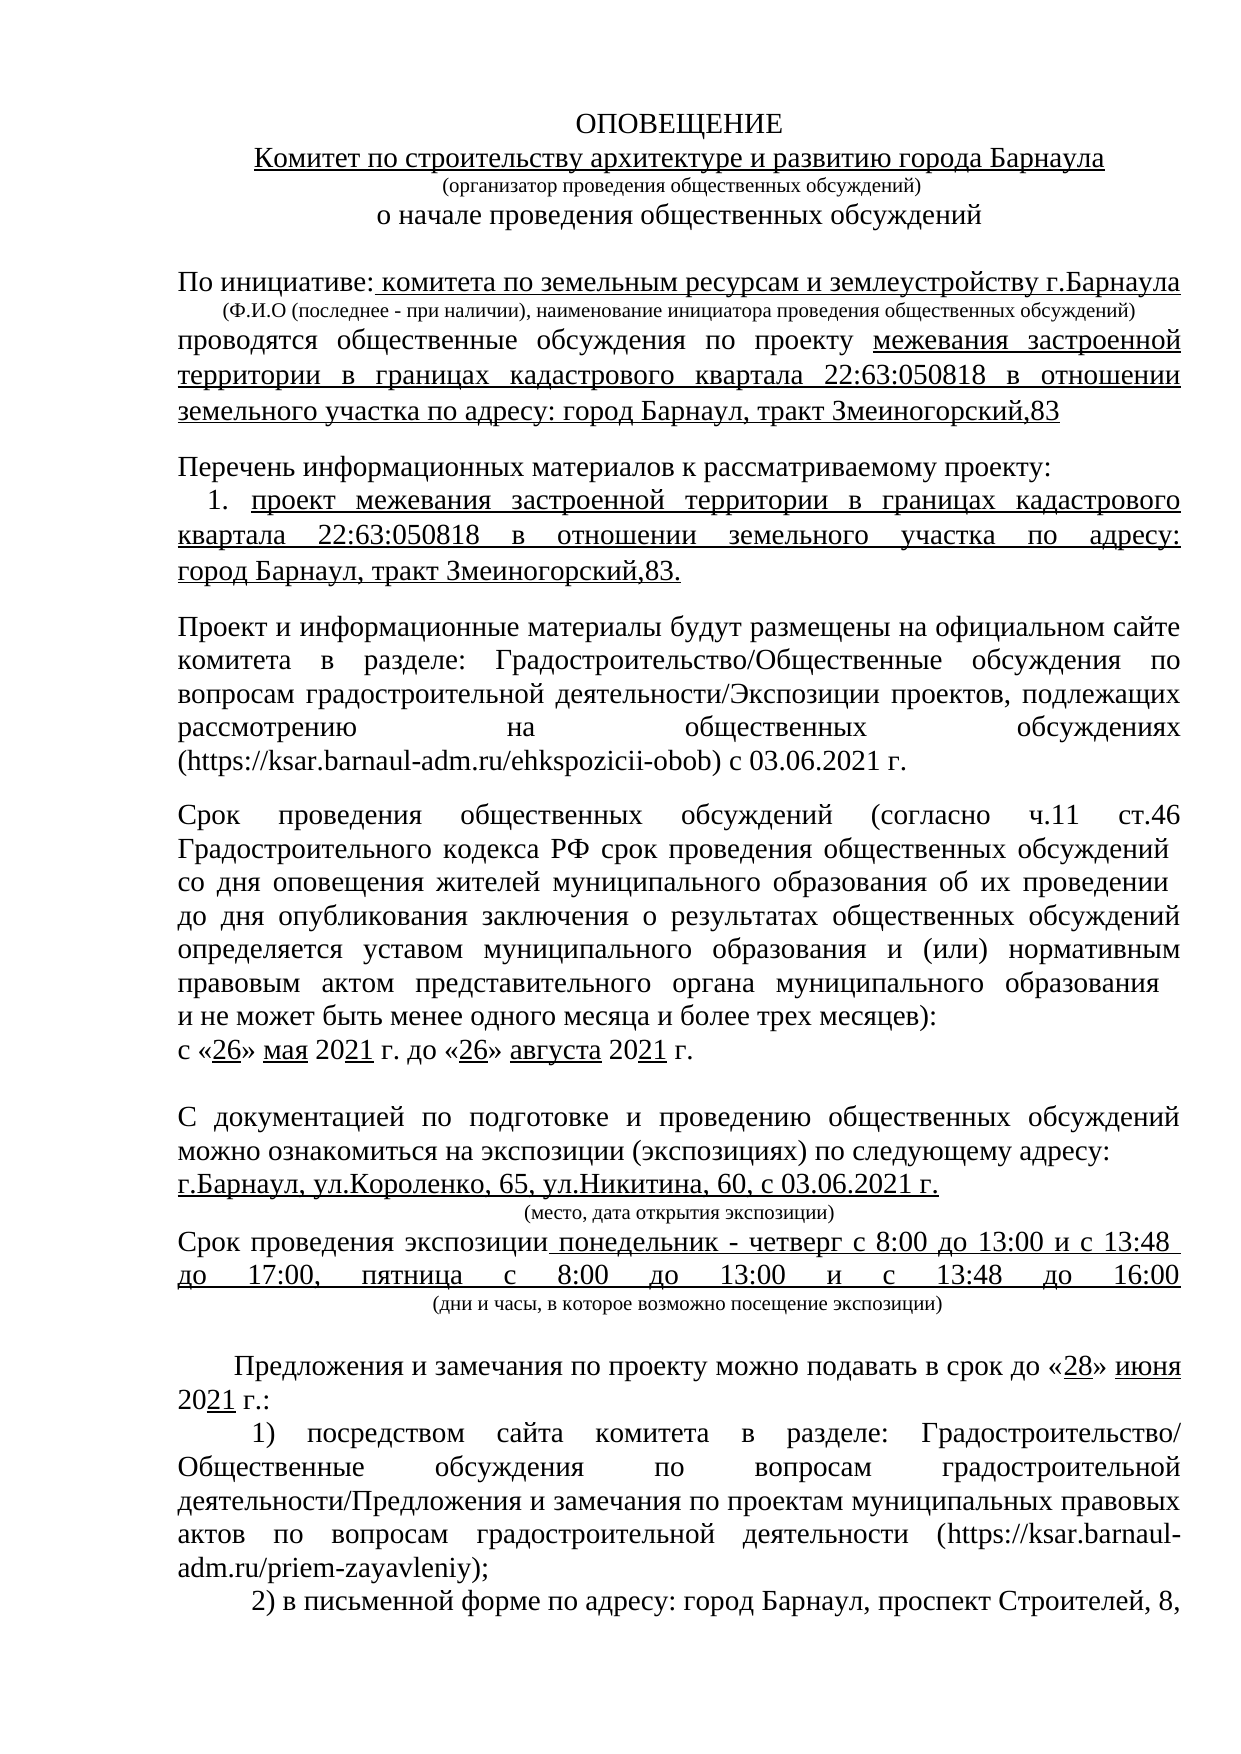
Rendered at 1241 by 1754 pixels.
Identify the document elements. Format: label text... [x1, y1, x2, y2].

text Комитет по строительству архитектуре и развитию города Барнаула [177, 140, 1181, 173]
text С документацией по подготовке и проведению общественных обсуждений можно ознакомиться на экспозиции (экспозициях) по следующему адресу: [177, 1099, 1181, 1166]
list проект межевания застроенной территории в границах кадастрового квартала 22:63:050818 в отношении земельного участка по адресу: город Барнаул, тракт Змеиногорский,83. [177, 482, 1181, 546]
text о начале проведения общественных обсуждений [177, 197, 1181, 231]
text Срок проведения экспозиции понедельник - четверг с 8:00 до 13:00 и с 13:48 до 17:00, пятница с 8:00 до 13:00 и с 13:48 до 16:00 (дни и часы, в которое возможно посещение экспозиции) [177, 1224, 1181, 1286]
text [177, 1583, 1181, 1617]
text Проект и информационные материалы будут размещены на официальном сайте комитета в разделе: Градостроительство/Общественные обсуждения по вопросам градостроительной деятельности/Экспозиции проектов, подлежащих рассмотрению на общественных обсуждениях (https://ksar.barnaul-adm.ru/ehkspozicii-obob) с 03.06.2021 г. [177, 609, 1181, 776]
text (Ф.И.О (последнее - при наличии), наименование инициатора проведения общественных обсуждений) [177, 298, 1181, 322]
text Срок проведения общественных обсуждений (согласно ч.11 ст.46 Градостроительного кодекса РФ срок проведения общественных обсуждений со дня оповещения жителей муниципального образования об их проведении до дня опубликования заключения о результатах общественных обсуждений определяется уставом муниципального образования и (или) нормативным правовым актом представительного органа муниципального образования и не может быть менее одного месяца и более трех месяцев): [177, 797, 1181, 1032]
text Перечень информационных материалов к рассматриваемому проекту: [177, 449, 1181, 482]
text Предложения и замечания по проекту можно подавать в срок до «28» июня 2021 г.: [177, 1348, 1181, 1416]
text проводятся общественные обсуждения по проекту межевания застроенной территории в границах кадастрового квартала 22:63:050818 в отношении земельного участка по адресу: город Барнаул, тракт Змеиногорский,83 [177, 322, 1181, 386]
text с «26» мая 2021 г. до «26» августа 2021 г. [177, 1032, 1181, 1066]
list проект межевания застроенной территории в границах кадастрового квартала 22:63:050818 в отношении земельного участка по адресу: город Барнаул, тракт Змеиногорский,83. [177, 547, 1181, 586]
text Срок проведения экспозиции понедельник - четверг с 8:00 до 13:00 и с 13:48 до 17:00, пятница с 8:00 до 13:00 и с 13:48 до 16:00 (дни и часы, в которое возможно посещение экспозиции) [177, 1288, 1181, 1315]
text ОПОВЕЩЕНИЕ [177, 106, 1181, 140]
text По инициативе: комитета по земельным ресурсам и землеустройству г.Барнаула [177, 264, 1181, 298]
text г.Барнаул, ул.Короленко, 65, ул.Никитина, 60, с 03.06.2021 г. [177, 1166, 1181, 1200]
text (организатор проведения общественных обсуждений) [177, 173, 1181, 197]
text 1) посредством сайта комитета в разделе: Градостроительство/ Общественные обсуждения по вопросам градостроительной деятельности/Предложения и замечания по проектам муниципальных правовых актов по вопросам градостроительной деятельности (https://ksar.barnaul-adm.ru/priem-zayavleniy); [177, 1416, 1181, 1583]
text (место, дата открытия экспозиции) [177, 1200, 1181, 1224]
text проводятся общественные обсуждения по проекту межевания застроенной территории в границах кадастрового квартала 22:63:050818 в отношении земельного участка по адресу: город Барнаул, тракт Змеиногорский,83 [177, 387, 1181, 426]
